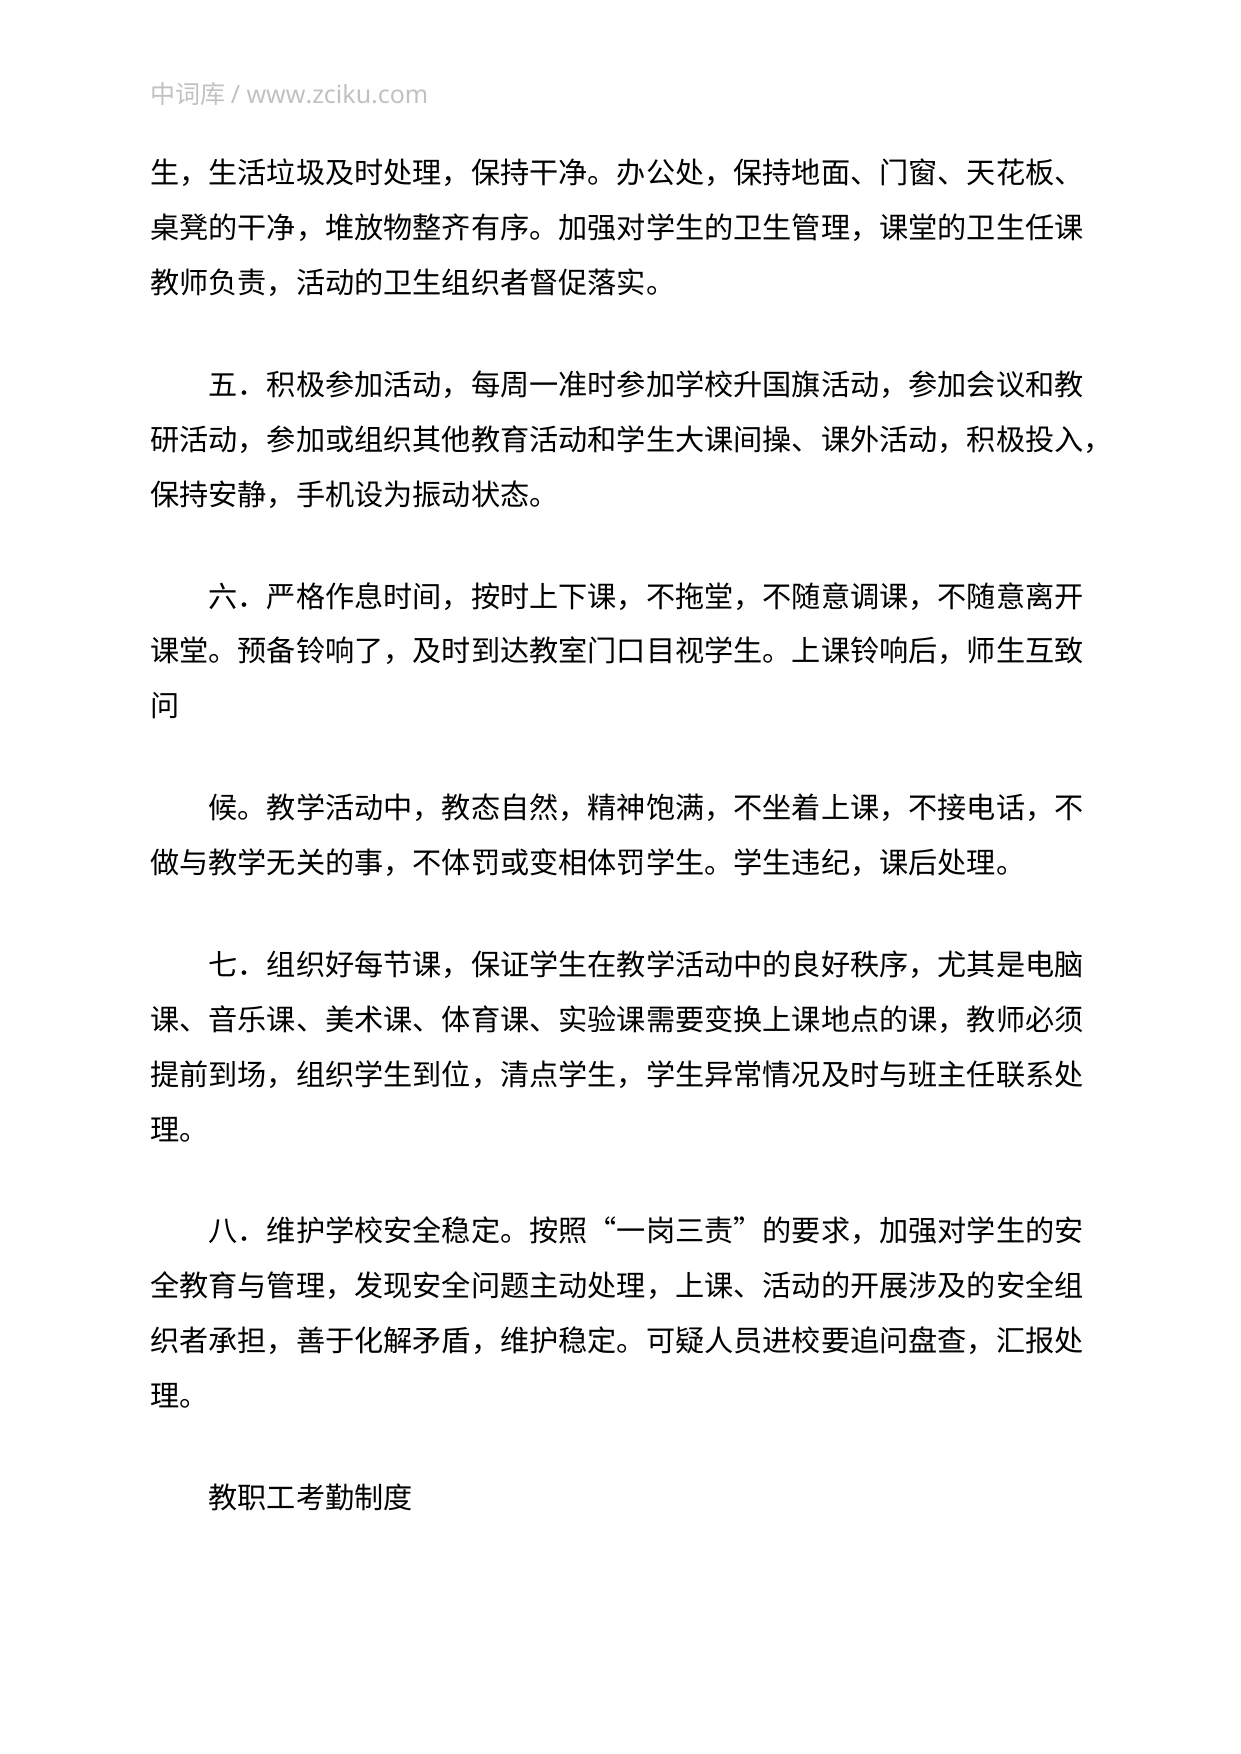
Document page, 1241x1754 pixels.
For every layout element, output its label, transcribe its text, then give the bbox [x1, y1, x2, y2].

text 教职工考勤制度 [150, 1474, 1090, 1517]
text 候。教学活动中，教态自然，精神饱满，不坐着上课，不接电话，不做与教学无关的事，不体罚或变相体罚学生。学生违纪，课后处理。 [150, 785, 1090, 882]
text 七．组织好每节课，保证学生在教学活动中的良好秩序，尤其是电脑课、音乐课、美术课、体育课、实验课需要变换上课地点的课，教师必须提前到场，组织学生到位，清点学生，学生异常情况及时与班主任联系处理。 [150, 941, 1090, 1148]
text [150, 150, 1090, 302]
text 五．积极参加活动，每周一准时参加学校升国旗活动，参加会议和教研活动，参加或组织其他教育活动和学生大课间操、课外活动，积极投入，保持安静，手机设为振动状态。 [150, 362, 1090, 514]
text 六．严格作息时间，按时上下课，不拖堂，不随意调课，不随意离开课堂。预备铃响了，及时到达教室门口目视学生。上课铃响后，师生互致问 [150, 573, 1090, 725]
text 八．维护学校安全稳定。按照“一岗三责”的要求，加强对学生的安全教育与管理，发现安全问题主动处理，上课、活动的开展涉及的安全组织者承担，善于化解矛盾，维护稳定。可疑人员进校要追问盘查，汇报处理。 [150, 1208, 1090, 1415]
